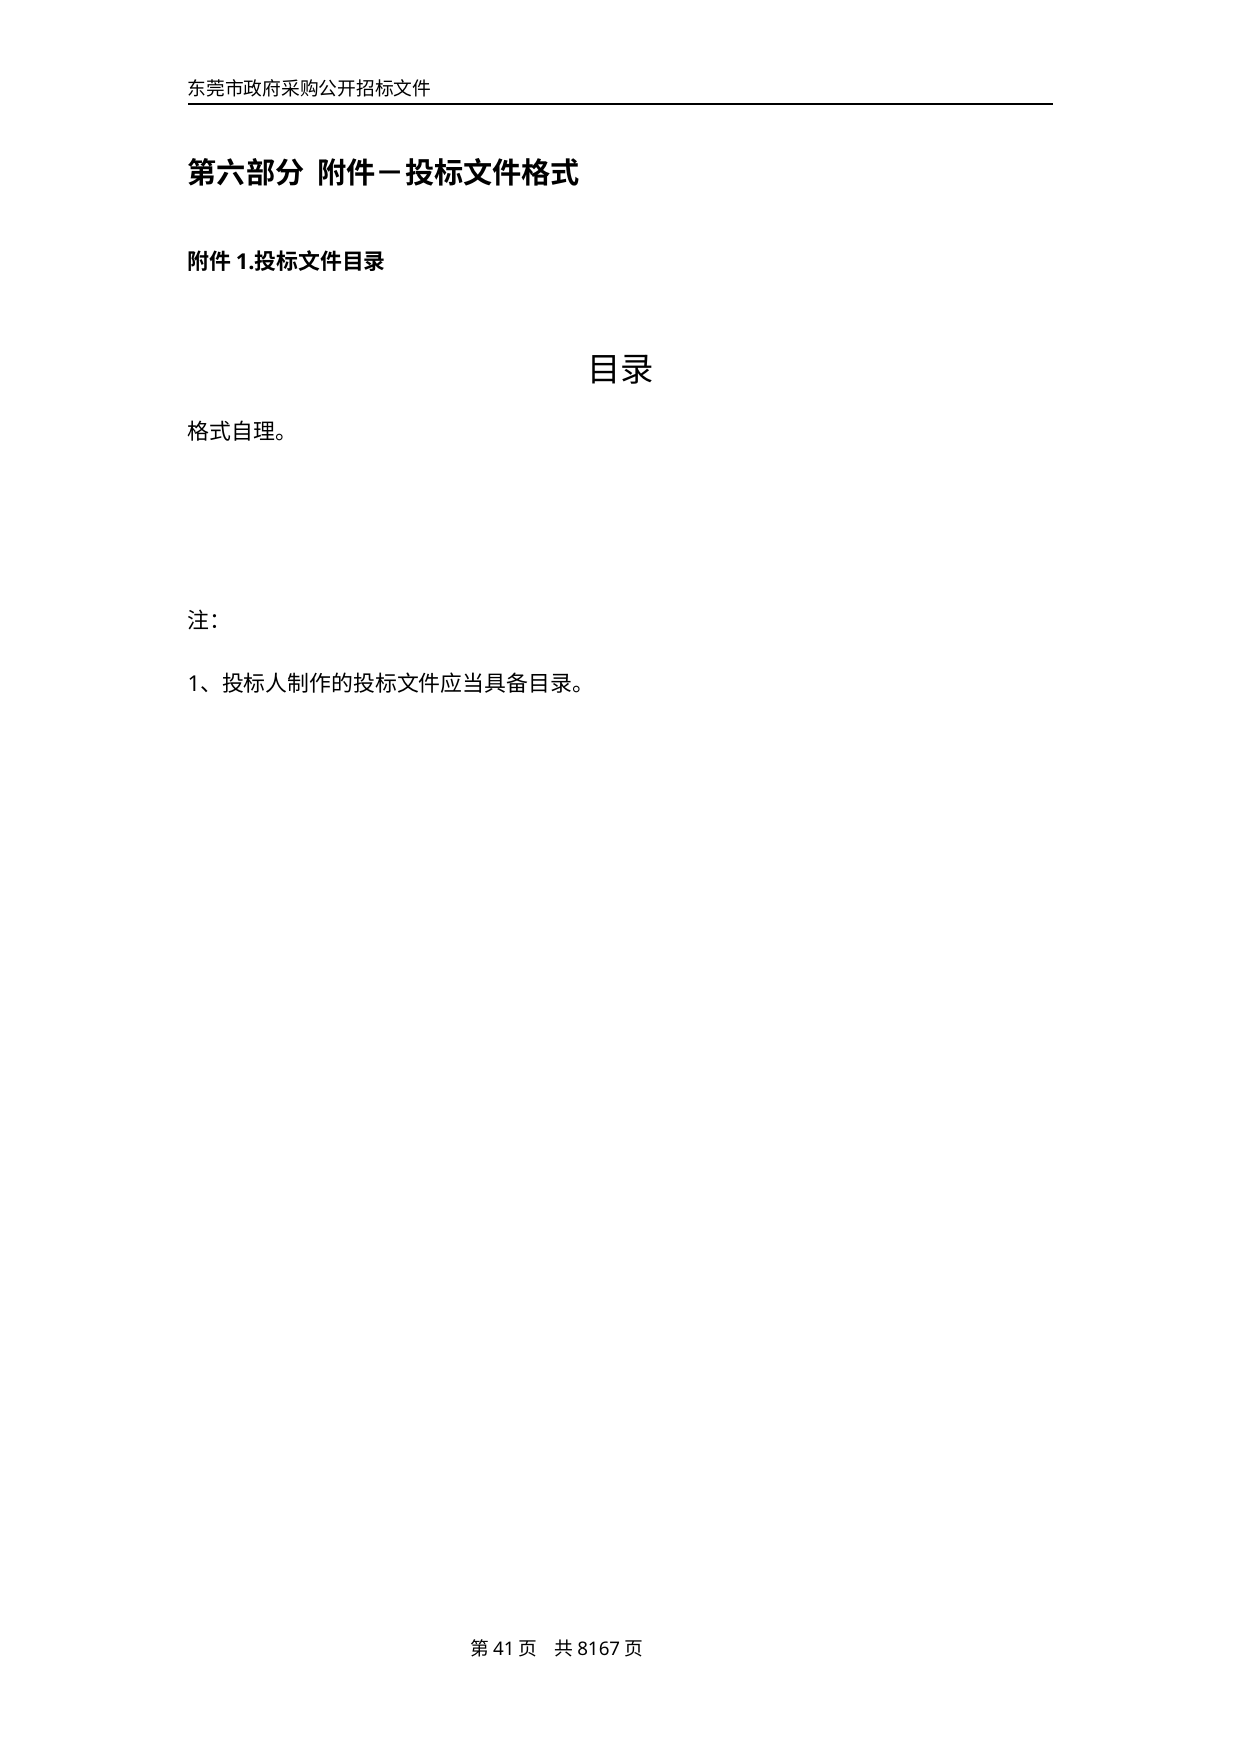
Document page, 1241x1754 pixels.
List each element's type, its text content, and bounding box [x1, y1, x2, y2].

text 1、投标人制作的投标文件应当具备目录。 [187, 663, 1053, 700]
text 格式自理。 [187, 411, 1053, 449]
text 目录 [187, 342, 1053, 391]
text 注： [187, 600, 1053, 637]
subtitle 第六部分 附件－投标文件格式 [187, 150, 1053, 192]
subtitle 附件1.投标文件目录 [187, 244, 1053, 276]
